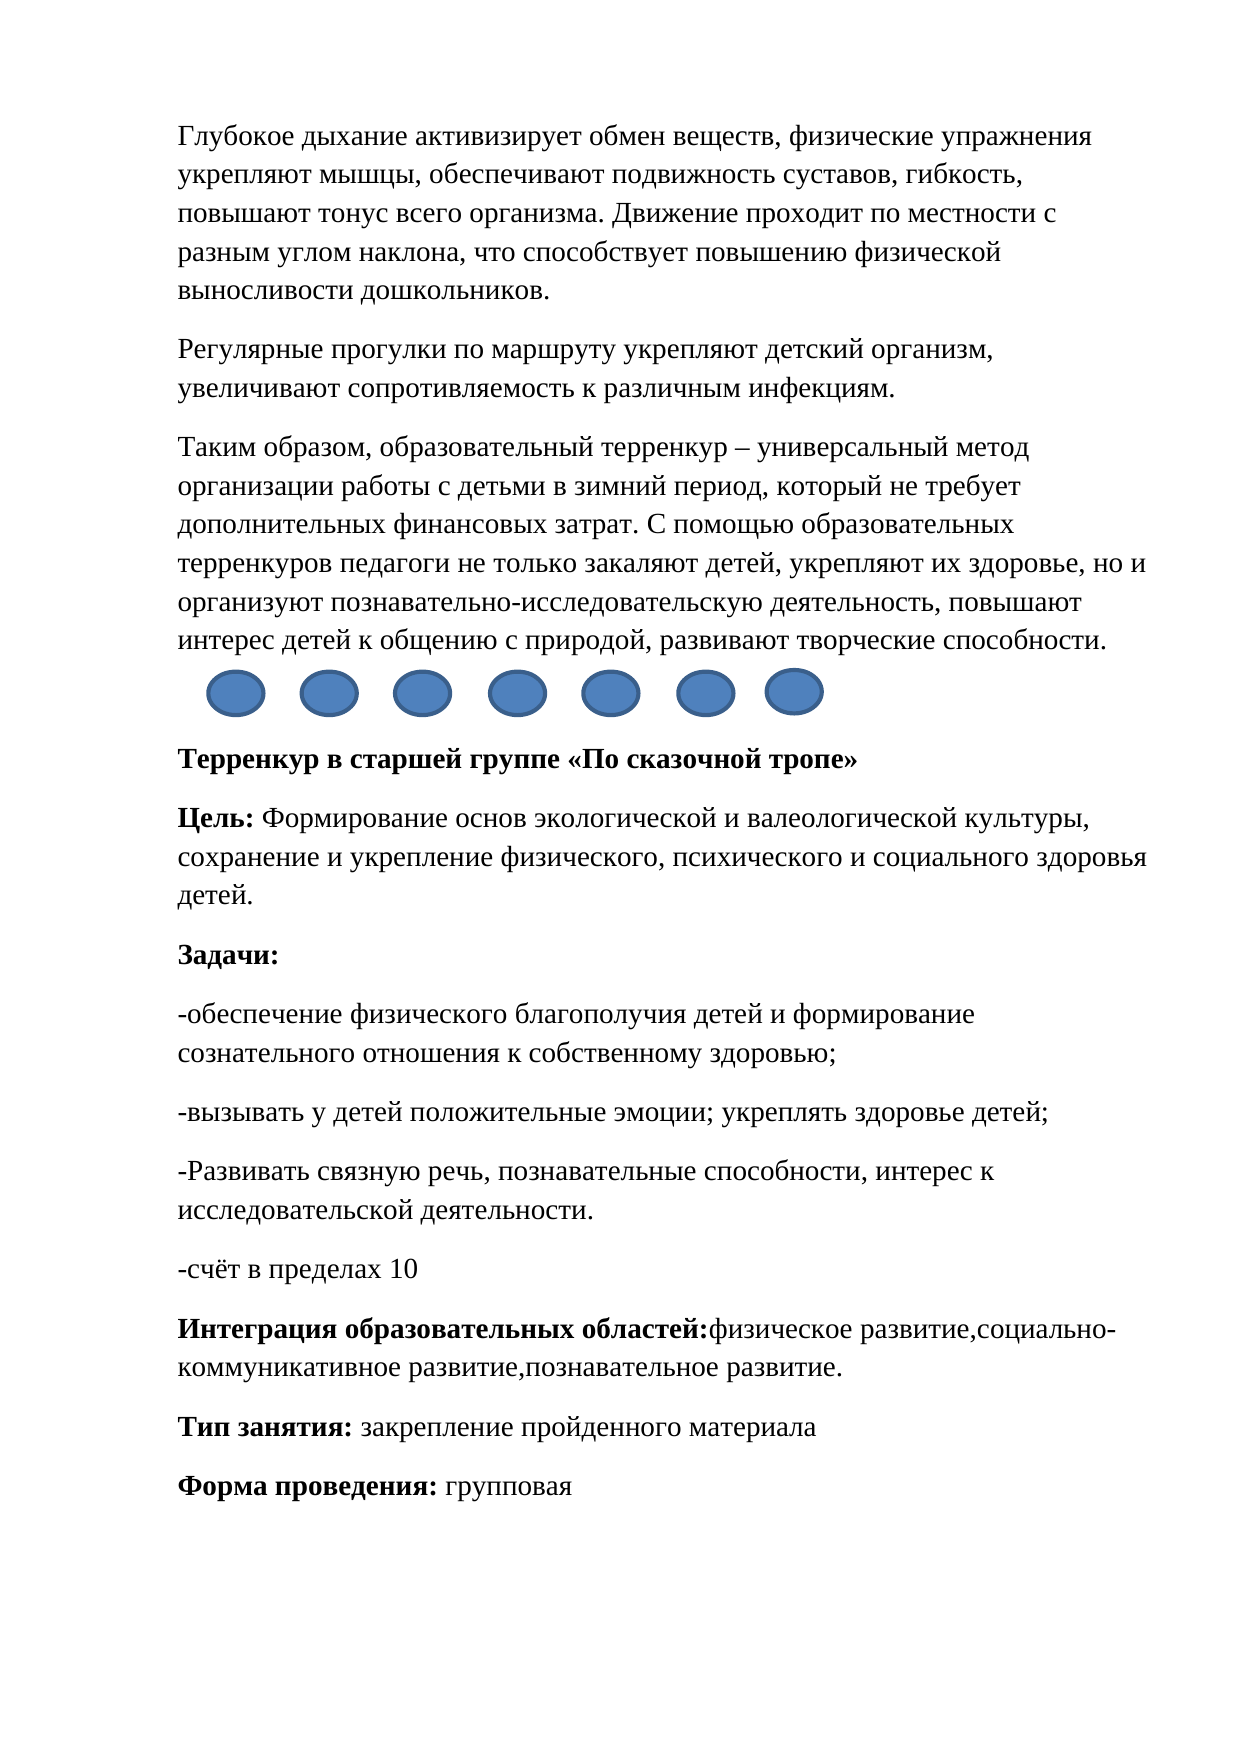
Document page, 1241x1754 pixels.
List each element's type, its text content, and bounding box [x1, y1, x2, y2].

text Таким образом, образовательный терренкур – универсальный метод организации работы с детьми в зимний период, который не требует дополнительных финансовых затрат. С помощью образовательных терренкуров педагоги не только закаляют детей, укрепляют их здоровье, но и организуют познавательно-исследовательскую деятельность, повышают интерес детей к общению с природой, развивают творческие способности. [177, 429, 1152, 656]
text -обеспечение физического благополучия детей и формирование сознательного отношения к собственному здоровью; [177, 996, 1152, 1068]
text Терренкур в старшей группе «По сказочной тропе» [177, 741, 1152, 774]
text Задачи: [177, 937, 1152, 970]
text Интеграция образовательных областей:физическое развитие,социально-коммуникативное развитие,познавательное развитие. [177, 1311, 1152, 1383]
text Форма проведения: групповая [177, 1468, 1152, 1502]
text -счёт в пределах 10 [177, 1251, 1152, 1285]
text Цель: Формирование основ экологической и валеологической культуры, сохранение и укрепление физического, психического и социального здоровья детей. [177, 800, 1152, 911]
text -Развивать связную речь, познавательные способности, интерес к исследовательской деятельности. [177, 1153, 1152, 1226]
text -вызывать у детей положительные эмоции; укреплять здоровье детей; [177, 1094, 1152, 1128]
text Тип занятия: закрепление пройденного материала [177, 1409, 1152, 1442]
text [177, 118, 1152, 306]
text Регулярные прогулки по маршруту укрепляют детский организм, увеличивают сопротивляемость к различным инфекциям. [177, 332, 1152, 404]
